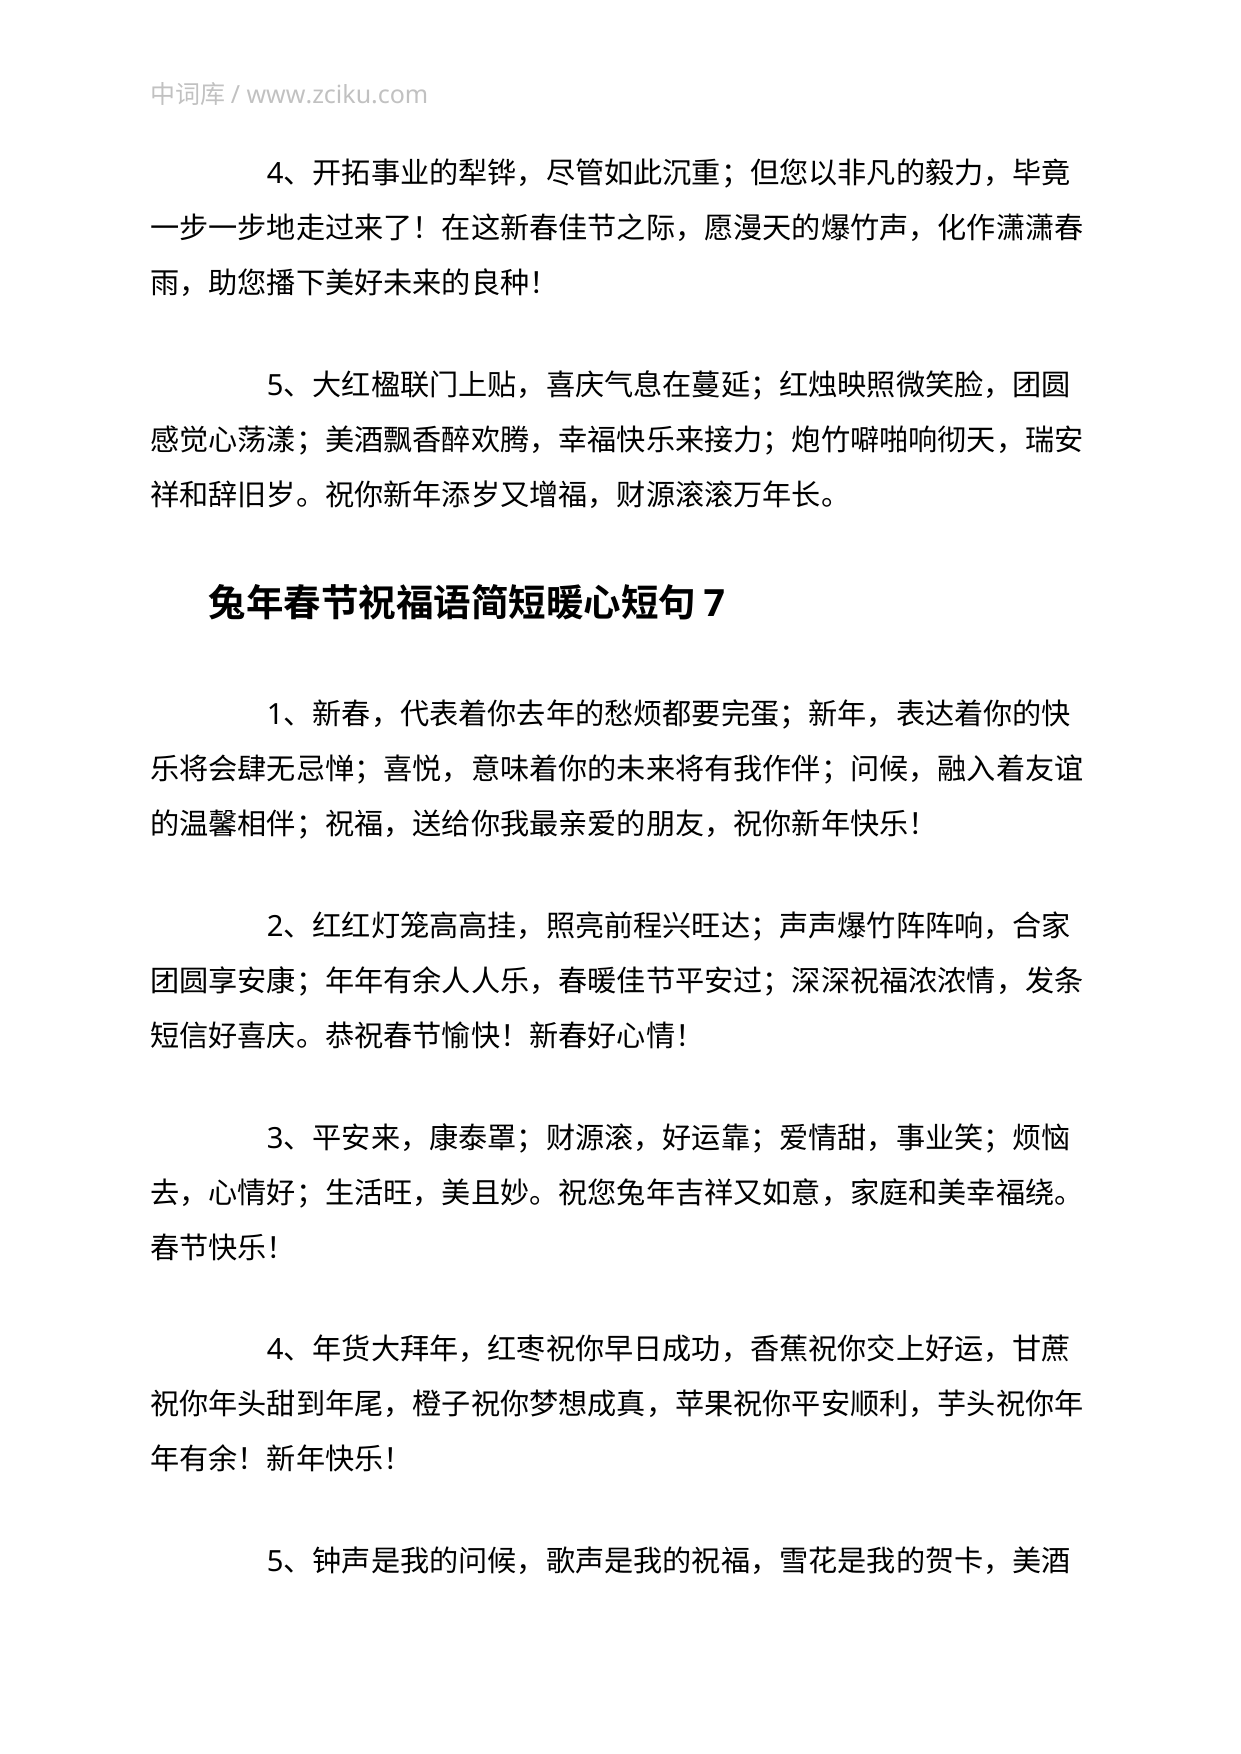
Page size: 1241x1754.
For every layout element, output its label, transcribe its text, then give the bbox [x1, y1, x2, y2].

text 兔年春节祝福语简短暖心短句7 [150, 573, 1090, 628]
text 5、大红楹联门上贴，喜庆气息在蔓延；红烛映照微笑脸，团圆感觉心荡漾；美酒飘香醉欢腾，幸福快乐来接力；炮竹噼啪响彻天，瑞安祥和辞旧岁。祝你新年添岁又增福，财源滚滚万年长。 [150, 362, 1090, 514]
text 3、平安来，康泰罩；财源滚，好运靠；爱情甜，事业笑；烦恼去，心情好；生活旺，美且妙。祝您兔年吉祥又如意，家庭和美幸福绕。春节快乐！ [150, 1114, 1090, 1266]
text 4、年货大拜年，红枣祝你早日成功，香蕉祝你交上好运，甘蔗祝你年头甜到年尾，橙子祝你梦想成真，苹果祝你平安顺利，芋头祝你年年有余！新年快乐！ [150, 1326, 1090, 1478]
text 4、开拓事业的犁铧，尽管如此沉重；但您以非凡的毅力，毕竟一步一步地走过来了！在这新春佳节之际，愿漫天的爆竹声，化作潇潇春雨，助您播下美好未来的良种！ [150, 150, 1090, 302]
text 1、新春，代表着你去年的愁烦都要完蛋；新年，表达着你的快乐将会肆无忌惮；喜悦，意味着你的未来将有我作伴；问候，融入着友谊的温馨相伴；祝福，送给你我最亲爱的朋友，祝你新年快乐！ [150, 691, 1090, 843]
text 2、红红灯笼高高挂，照亮前程兴旺达；声声爆竹阵阵响，合家团圆享安康；年年有余人人乐，春暖佳节平安过；深深祝福浓浓情，发条短信好喜庆。恭祝春节愉快！新春好心情！ [150, 903, 1090, 1055]
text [150, 1538, 1090, 1580]
